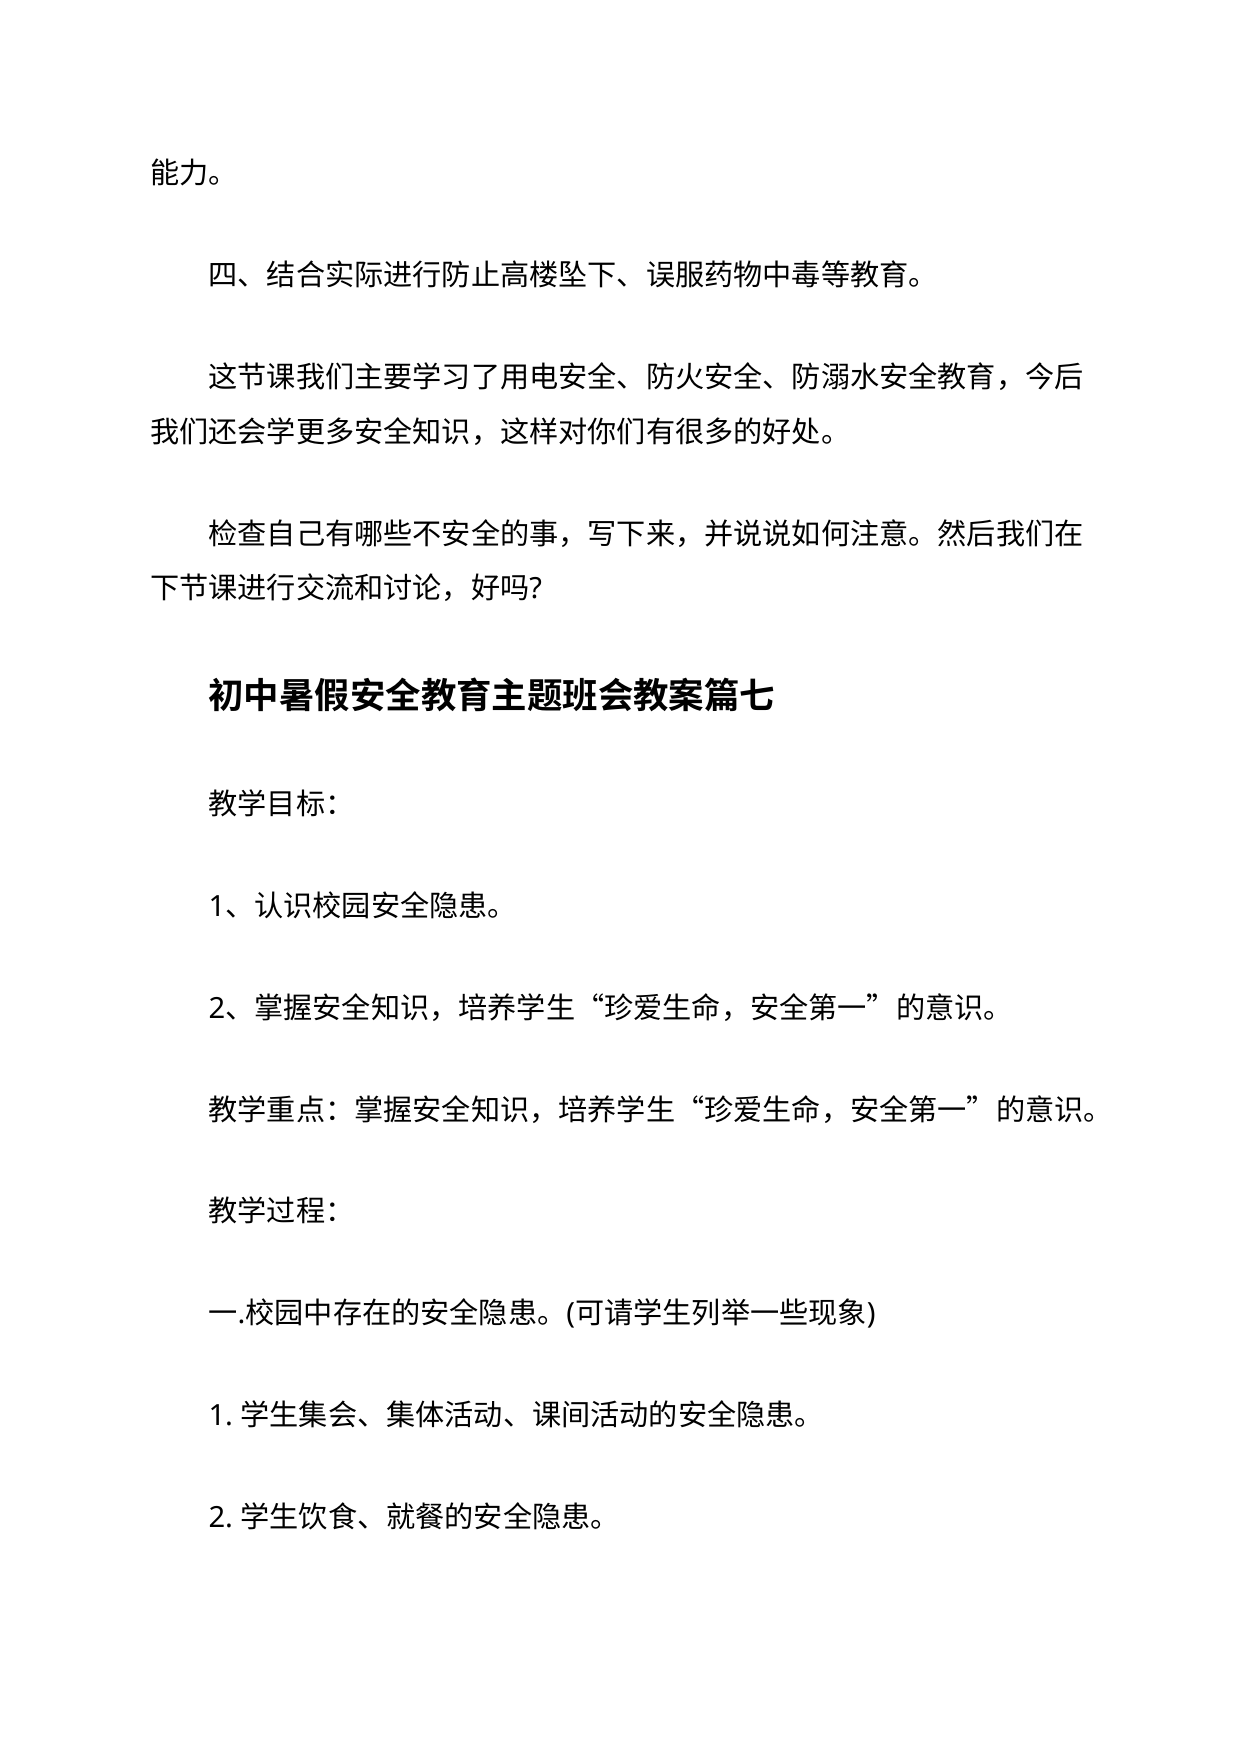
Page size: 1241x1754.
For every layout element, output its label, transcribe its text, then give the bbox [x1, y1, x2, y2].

text 教学目标： [150, 781, 1090, 823]
text 2. 学生饮食、就餐的安全隐患。 [150, 1494, 1090, 1536]
text 这节课我们主要学习了用电安全、防火安全、防溺水安全教育，今后我们还会学更多安全知识，这样对你们有很多的好处。 [150, 353, 1090, 451]
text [150, 150, 1090, 192]
text 教学重点：掌握安全知识，培养学生“珍爱生命，安全第一”的意识。 [150, 1086, 1090, 1128]
text 检查自己有哪些不安全的事，写下来，并说说如何注意。然后我们在下节课进行交流和讨论，好吗? [150, 510, 1090, 607]
text 初中暑假安全教育主题班会教案篇七 [150, 667, 1090, 718]
text 2、掌握安全知识，培养学生“珍爱生命，安全第一”的意识。 [150, 984, 1090, 1027]
text 1. 学生集会、集体活动、课间活动的安全隐患。 [150, 1392, 1090, 1434]
text 教学过程： [150, 1188, 1090, 1230]
text 四、结合实际进行防止高楼坠下、误服药物中毒等教育。 [150, 252, 1090, 294]
text 一.校园中存在的安全隐患。(可请学生列举一些现象) [150, 1290, 1090, 1332]
text 1、认识校园安全隐患。 [150, 882, 1090, 925]
